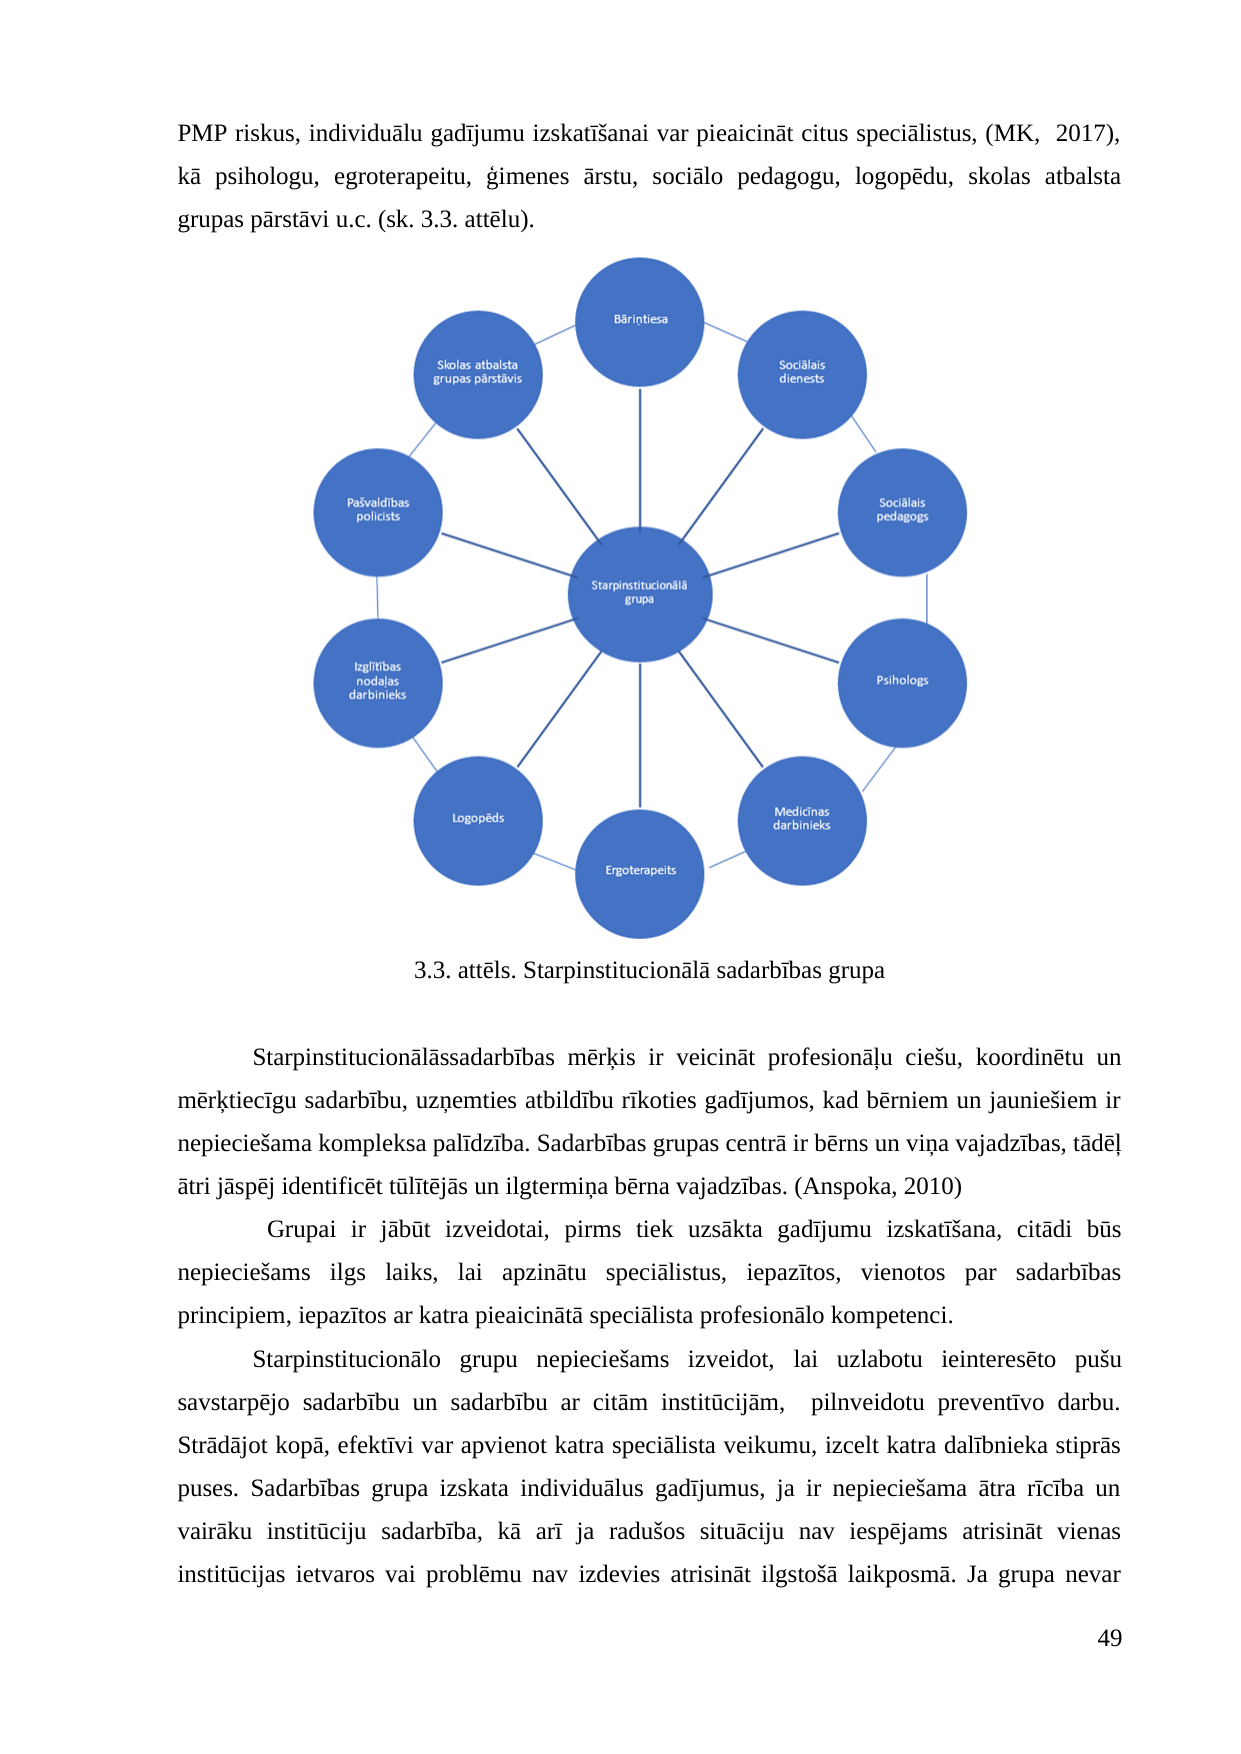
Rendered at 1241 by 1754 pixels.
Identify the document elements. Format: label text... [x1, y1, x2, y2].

text Starpinstitucionālāssadarbības mērķis ir veicināt profesionāļu ciešu, koordinētu un mērķtiecīgu sadarbību, uzņemties atbildību rīkoties gadījumos, kad bērniem un jauniešiem ir nepieciešama kompleksa palīdzība. Sadarbības grupas centrā ir bērns un viņa vajadzības, tādēļ ātri jāspēj identificēt tūlītējās un ilgtermiņa bērna vajadzības. (Anspoka, 2010) [177, 1042, 1122, 1200]
text 3.3. attēls. Starpinstitucionālā sadarbības grupa [177, 956, 1122, 984]
text Grupai ir jābūt izveidotai, pirms tiek uzsākta gadījumu izskatīšana, citādi būs nepieciešams ilgs laiks, lai apzinātu speciālistus, iepazītos, vienotos par sadarbības principiem, iepazītos ar katra pieaicinātā speciālista profesionālo kompetenci. [177, 1214, 1122, 1329]
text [177, 1344, 1122, 1588]
picture [252, 247, 1015, 942]
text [177, 118, 1122, 233]
